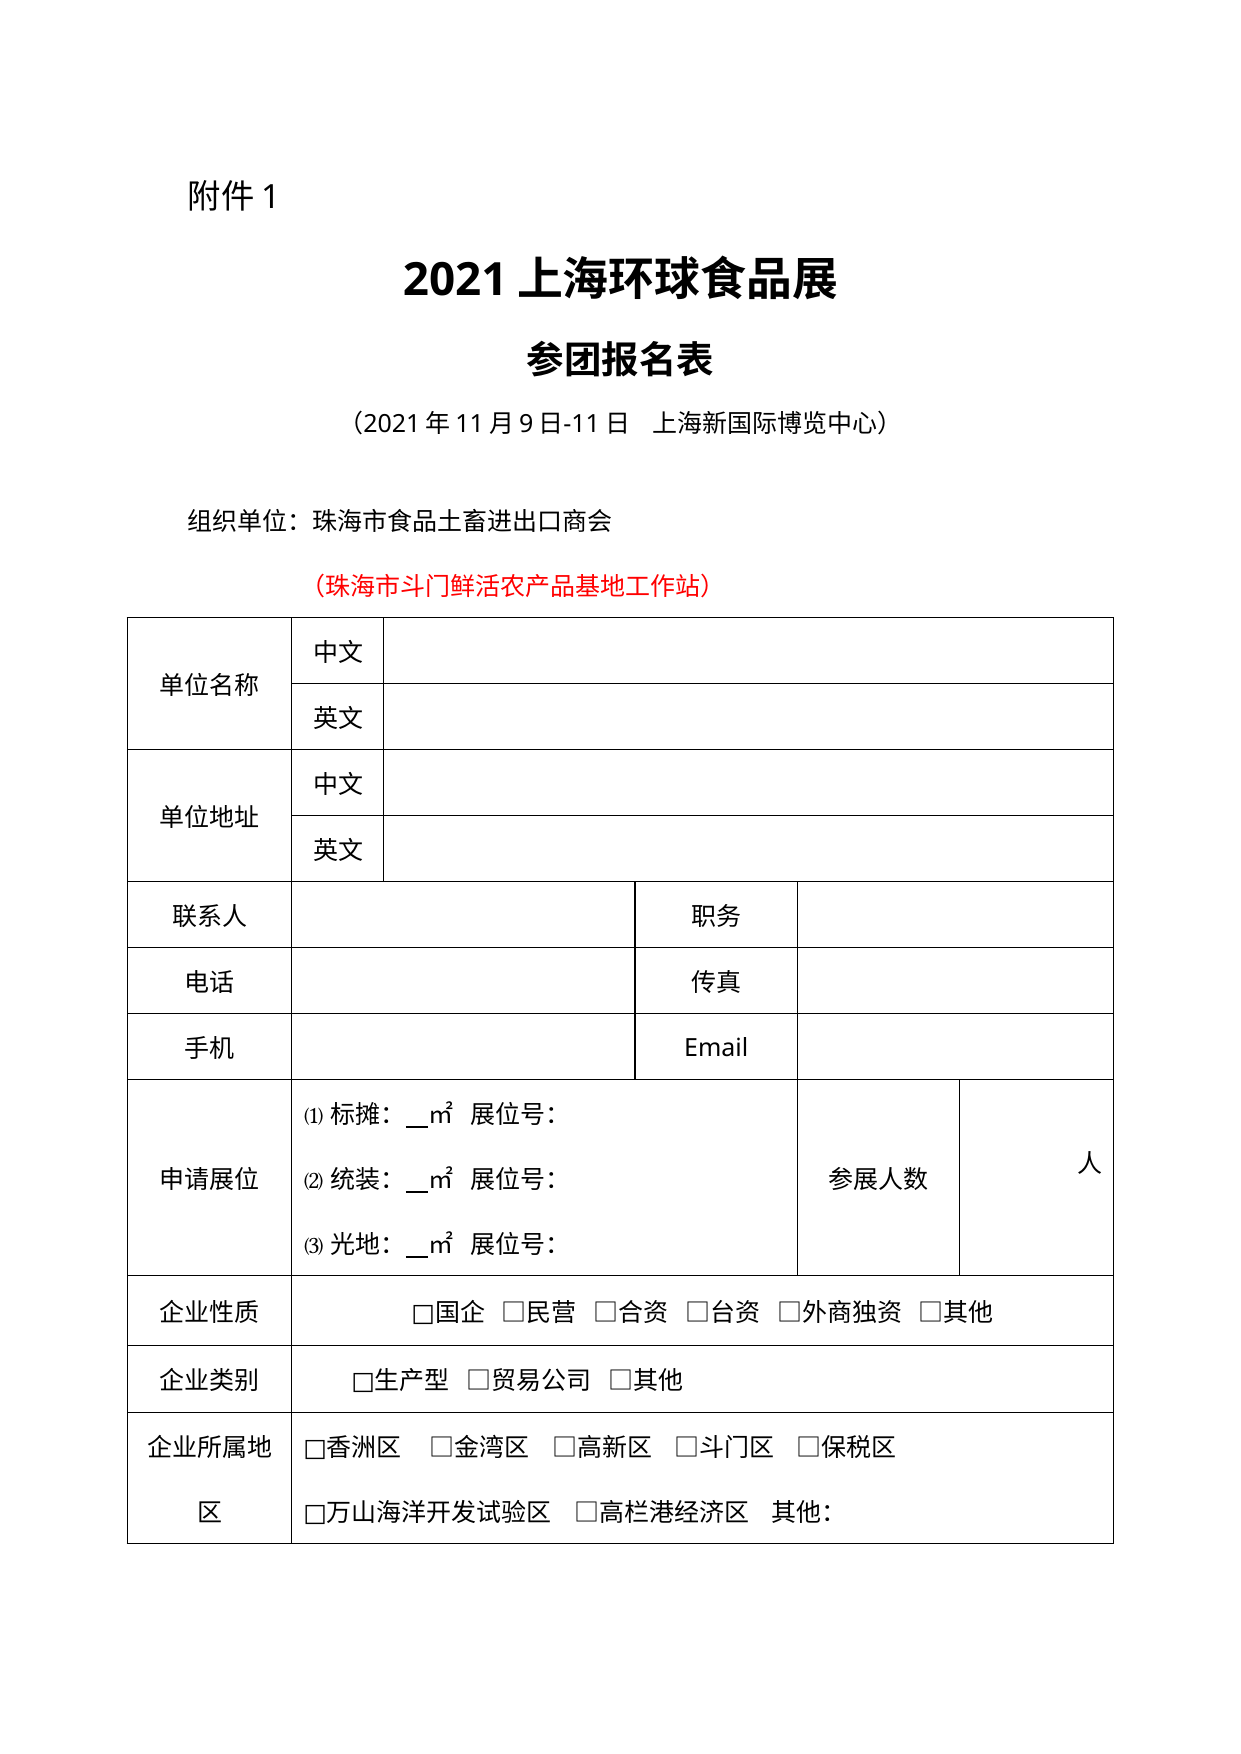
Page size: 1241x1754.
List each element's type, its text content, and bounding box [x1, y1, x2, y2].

table_header 单位名称 [128, 618, 291, 749]
table_cell 手机 [128, 1014, 291, 1079]
table_cell 企业类别 [128, 1346, 291, 1412]
table_cell Email [636, 1014, 797, 1079]
table_cell 英文 [292, 684, 383, 749]
table_cell 申请展位 [128, 1080, 291, 1275]
table_cell [384, 684, 1113, 749]
table_cell 联系人 [128, 882, 291, 947]
table_cell [798, 1014, 1113, 1079]
table_cell [384, 750, 1113, 815]
table_cell 英文 [292, 816, 383, 881]
table_header [384, 618, 1113, 683]
table_header 中文 [292, 618, 383, 683]
table_cell 企业性质 [128, 1276, 291, 1345]
table_cell □生产型 □贸易公司 □其他 [292, 1346, 1113, 1412]
table_cell [798, 882, 1113, 947]
table_cell 中文 [292, 750, 383, 815]
text （2021年11月9日-11日 上海新国际博览中心） [187, 389, 1053, 454]
text 附件1 [187, 162, 1053, 227]
text 组织单位：珠海市食品土畜进出口商会 [187, 487, 1053, 552]
table_cell 传真 [636, 948, 797, 1013]
table_cell [384, 816, 1113, 881]
table_cell 企业所属地区 [128, 1413, 291, 1543]
text 2021上海环球食品展 [187, 227, 1053, 324]
table_cell 参展人数 [798, 1080, 959, 1275]
table_cell [292, 1014, 634, 1079]
table_cell 人 [960, 1080, 1113, 1275]
table_cell 单位地址 [128, 750, 291, 881]
table_cell □香洲区 □金湾区 □高新区 □斗门区 □保税区 □万山海洋开发试验区 □高栏港经济区 其他： [292, 1413, 1113, 1543]
table_cell □国企 □民营 □合资 □台资 □外商独资 □其他 [292, 1276, 1113, 1345]
table_cell [292, 882, 634, 947]
table_cell [798, 948, 1113, 1013]
table_cell ⑴ 标摊： ㎡ 展位号： ⑵ 统装： ㎡ 展位号： ⑶ 光地： ㎡ 展位号： [292, 1080, 797, 1275]
text （珠海市斗门鲜活农产品基地工作站） [187, 552, 1053, 617]
table_cell 电话 [128, 948, 291, 1013]
table_cell 职务 [636, 882, 797, 947]
text 参团报名表 [187, 324, 1053, 389]
table_cell [292, 948, 634, 1013]
